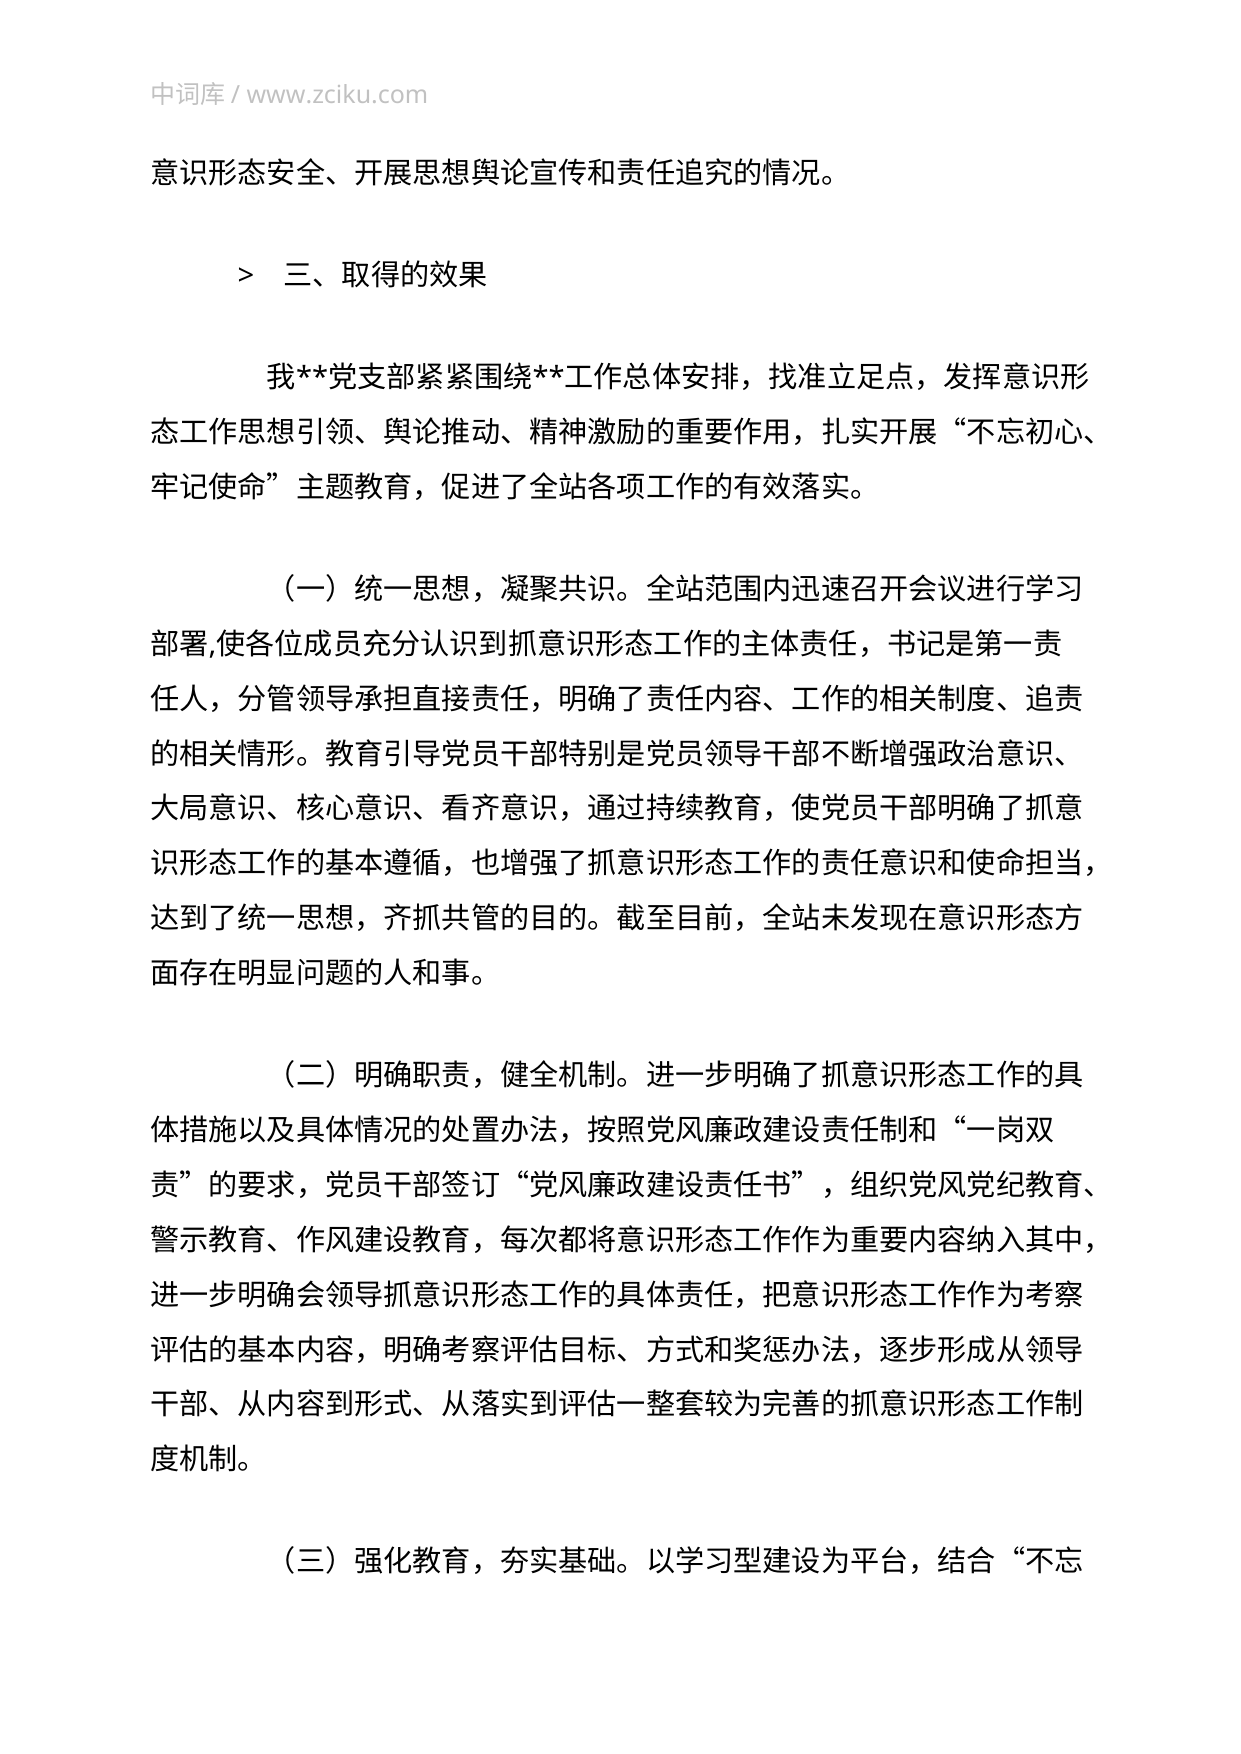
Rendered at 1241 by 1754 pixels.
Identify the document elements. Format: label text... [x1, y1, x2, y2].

text （二）明确职责，健全机制。进一步明确了抓意识形态工作的具体措施以及具体情况的处置办法，按照党风廉政建设责任制和“一岗双责”的要求，党员干部签订“党风廉政建设责任书”，组织党风党纪教育、警示教育、作风建设教育，每次都将意识形态工作作为重要内容纳入其中，进一步明确会领导抓意识形态工作的具体责任，把意识形态工作作为考察评估的基本内容，明确考察评估目标、方式和奖惩办法，逐步形成从领导干部、从内容到形式、从落实到评估一整套较为完善的抓意识形态工作制度机制。 [150, 1052, 1090, 1478]
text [150, 1538, 1090, 1580]
text （一）统一思想，凝聚共识。全站范围内迅速召开会议进行学习部署,使各位成员充分认识到抓意识形态工作的主体责任，书记是第一责任人，分管领导承担直接责任，明确了责任内容、工作的相关制度、追责的相关情形。教育引导党员干部特别是党员领导干部不断增强政治意识、大局意识、核心意识、看齐意识，通过持续教育，使党员干部明确了抓意识形态工作的基本遵循，也增强了抓意识形态工作的责任意识和使命担当，达到了统一思想，齐抓共管的目的。截至目前，全站未发现在意识形态方面存在明显问题的人和事。 [150, 565, 1090, 992]
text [150, 150, 1090, 192]
text > 三、取得的效果 [150, 252, 1090, 294]
text 我**党支部紧紧围绕**工作总体安排，找准立足点，发挥意识形态工作思想引领、舆论推动、精神激励的重要作用，扎实开展“不忘初心、牢记使命”主题教育，促进了全站各项工作的有效落实。 [150, 354, 1090, 506]
